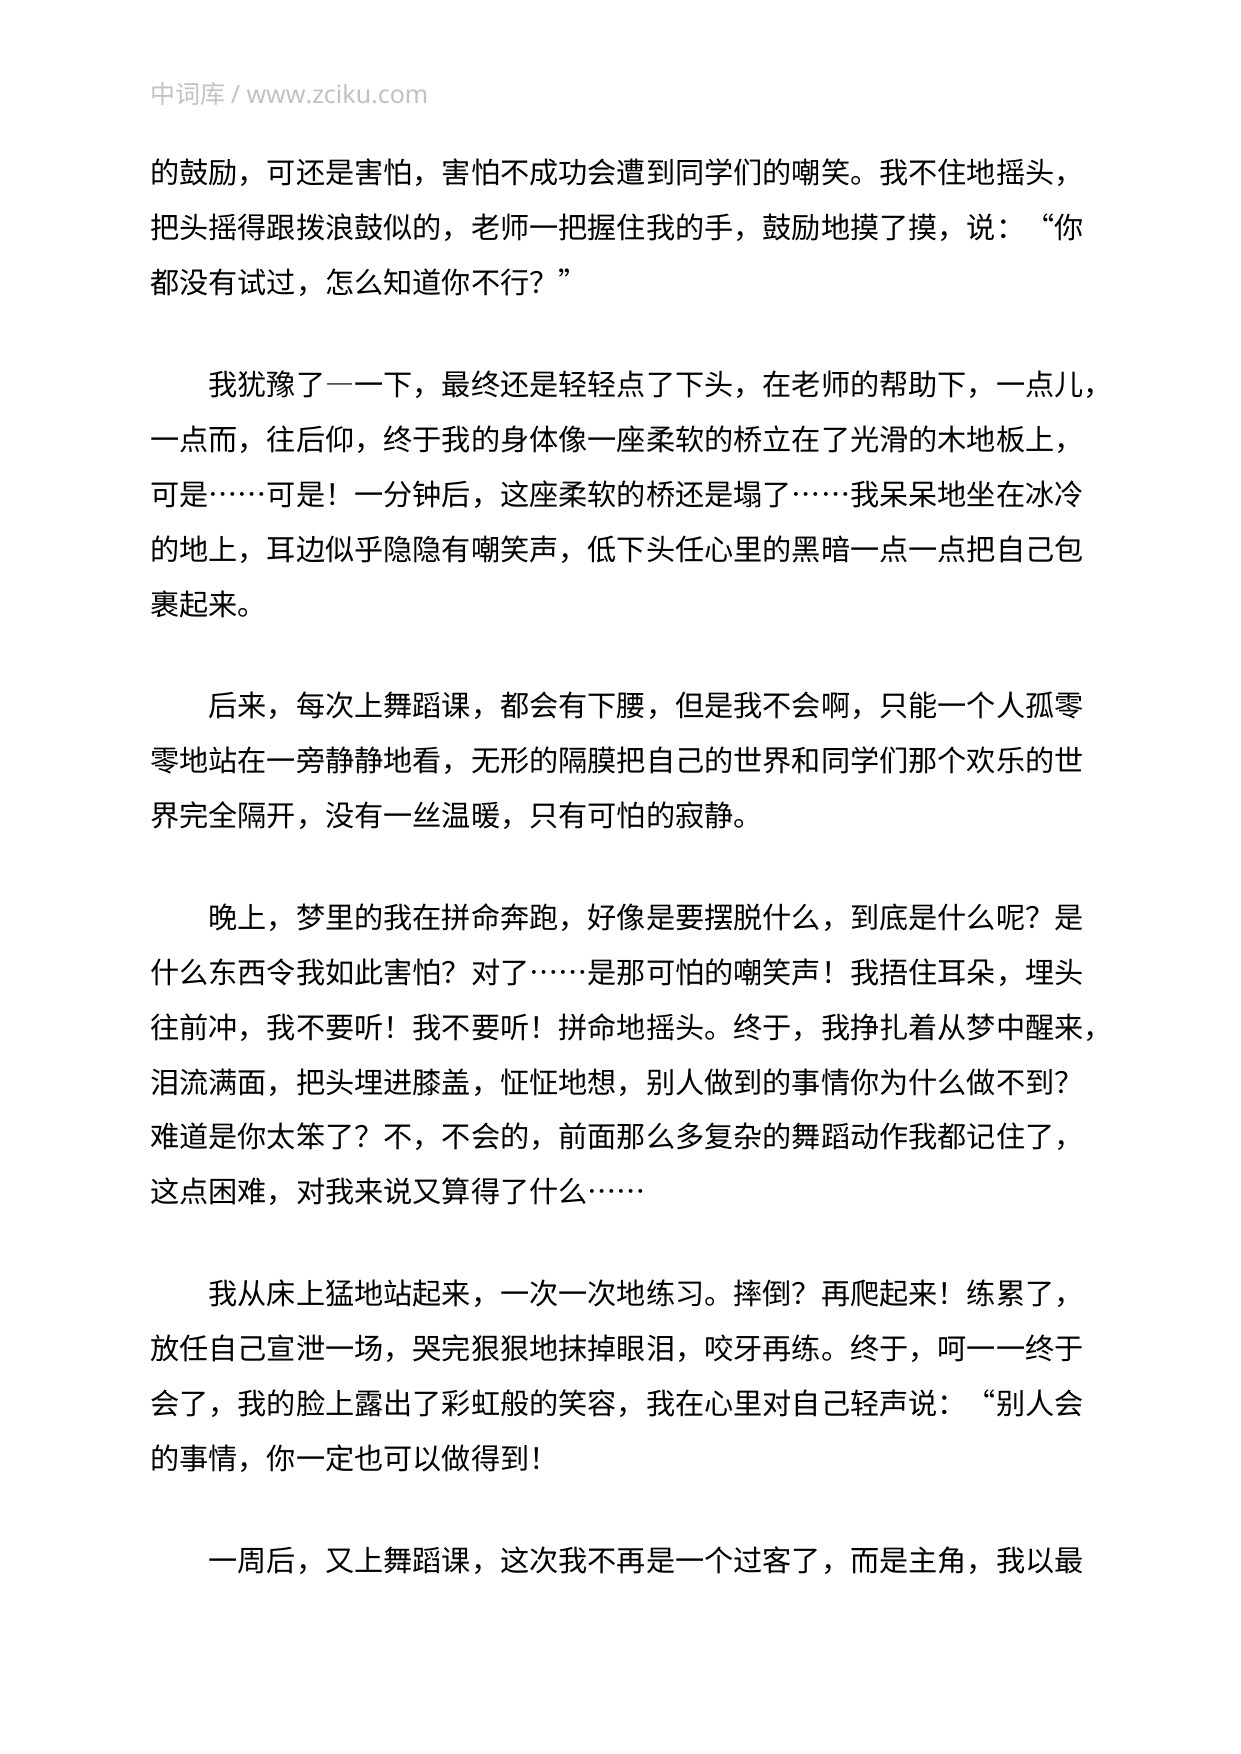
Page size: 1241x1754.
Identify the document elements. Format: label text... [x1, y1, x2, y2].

text 后来，每次上舞蹈课，都会有下腰，但是我不会啊，只能一个人孤零零地站在一旁静静地看，无形的隔膜把自己的世界和同学们那个欢乐的世界完全隔开，没有一丝温暖，只有可怕的寂静。 [150, 683, 1090, 835]
text 我从床上猛地站起来，一次一次地练习。摔倒？再爬起来！练累了，放任自己宣泄一场，哭完狠狠地抹掉眼泪，咬牙再练。终于，呵一一终于会了，我的脸上露出了彩虹般的笑容，我在心里对自己轻声说：“别人会的事情，你一定也可以做得到！ [150, 1271, 1090, 1478]
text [150, 1537, 1090, 1579]
text 晚上，梦里的我在拼命奔跑，好像是要摆脱什么，到底是什么呢？是什么东西令我如此害怕？对了……是那可怕的嘲笑声！我捂住耳朵，埋头往前冲，我不要听！我不要听！拼命地摇头。终于，我挣扎着从梦中醒来，泪流满面，把头埋进膝盖，怔怔地想，别人做到的事情你为什么做不到？难道是你太笨了？不，不会的，前面那么多复杂的舞蹈动作我都记住了，这点困难，对我来说又算得了什么…… [150, 894, 1090, 1211]
text 我犹豫了—一下，最终还是轻轻点了下头，在老师的帮助下，一点儿，一点而，往后仰，终于我的身体像一座柔软的桥立在了光滑的木地板上，可是……可是！一分钟后，这座柔软的桥还是塌了……我呆呆地坐在冰冷的地上，耳边似乎隐隐有嘲笑声，低下头任心里的黑暗一点一点把自己包裹起来。 [150, 362, 1090, 623]
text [150, 150, 1090, 302]
